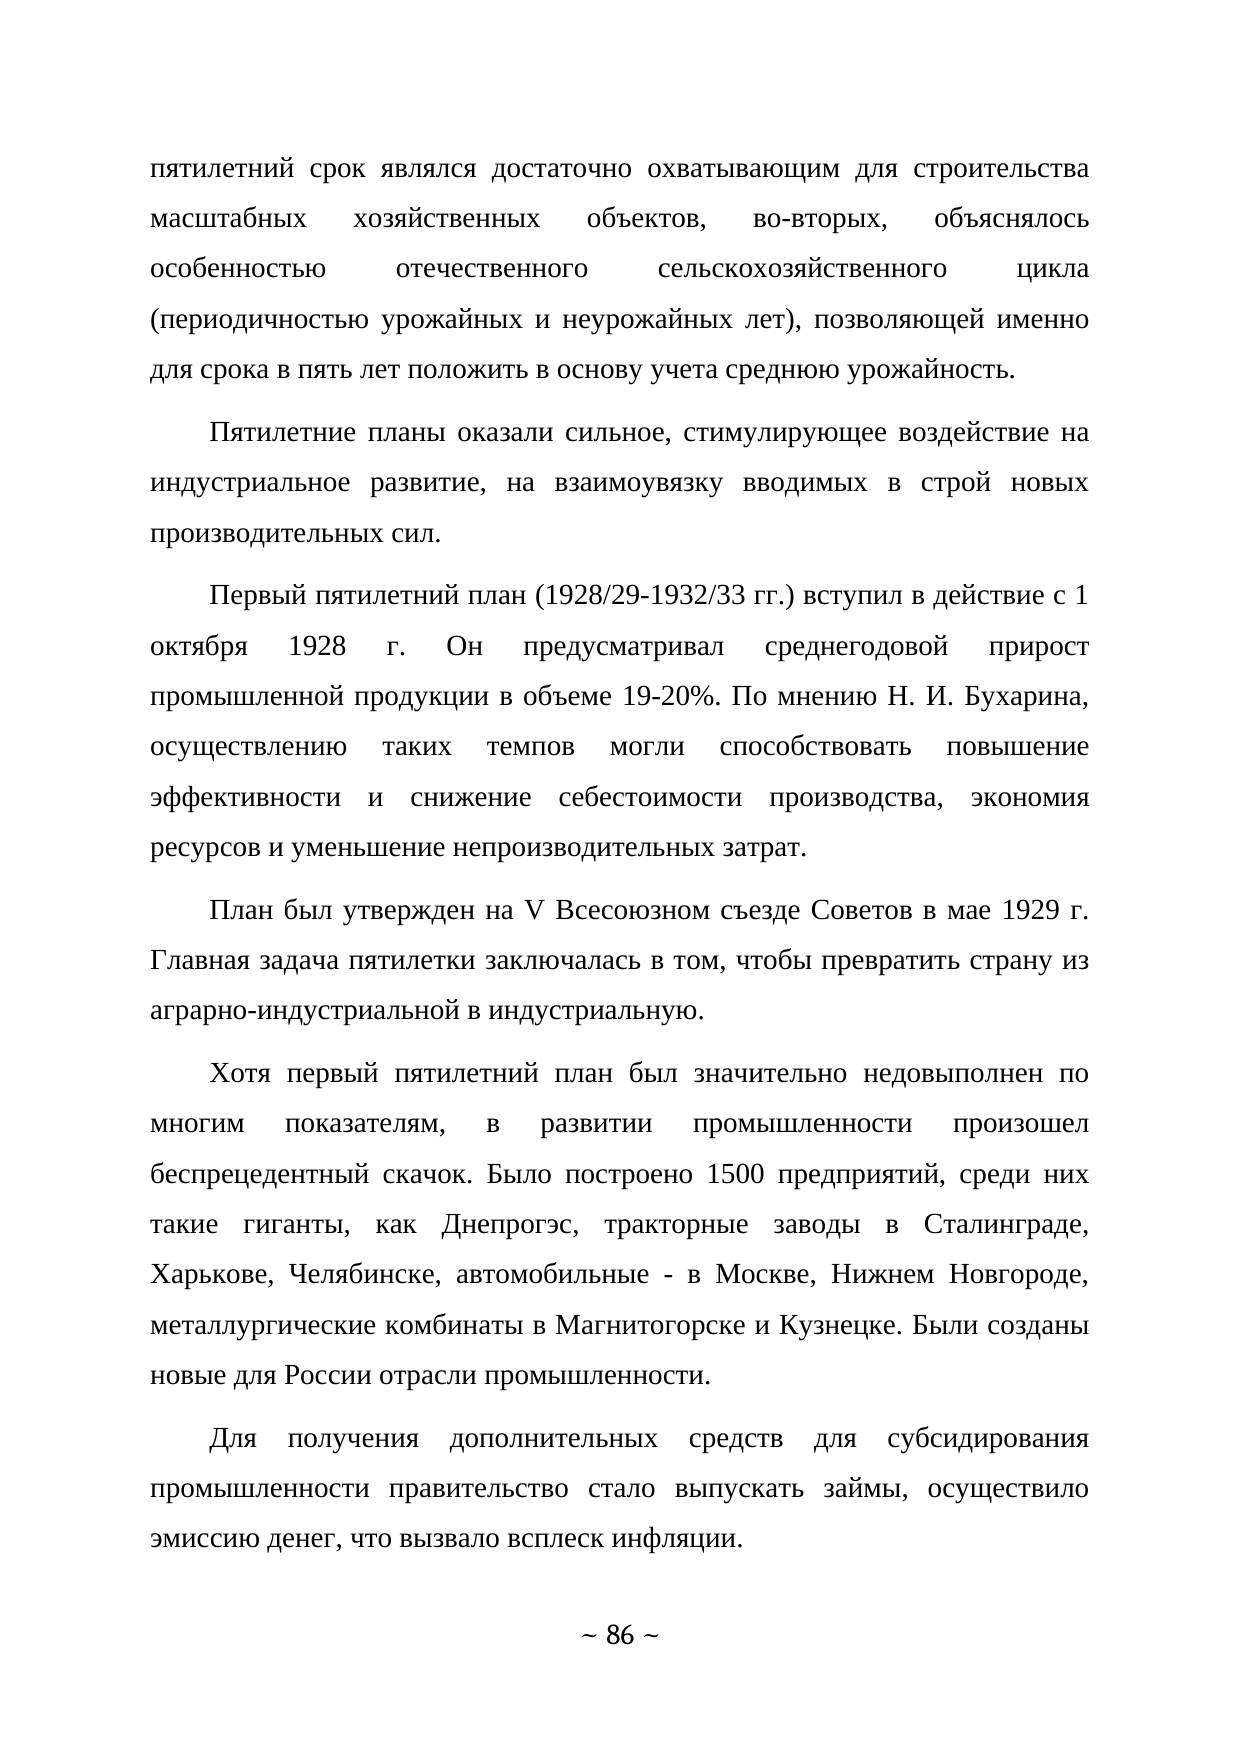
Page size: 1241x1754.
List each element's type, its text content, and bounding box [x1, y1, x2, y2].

text Хотя первый пятилетний план был значительно недовыполнен по многим показателям, в развитии промышленности произошел беспрецедентный скачок. Было построено 1500 предприятий, среди них такие гиганты, как Днепрогэс, тракторные заводы в Сталинграде, Харькове, Челябинске, автомобильные - в Москве, Нижнем Новгороде, металлургические комбинаты в Магнитогорске и Кузнецке. Были созданы новые для России отрасли промышленности. [150, 1055, 1090, 1391]
text План был утвержден на V Всесоюзном съезде Советов в мае 1929 г. Главная задача пятилетки заключалась в том, чтобы превратить страну из аграрно-индустриальной в индустриальную. [150, 892, 1090, 1026]
text Пятилетние планы оказали сильное, стимулирующее воздействие на индустриальное развитие, на взаимоувязку вводимых в строй новых производительных сил. [150, 414, 1090, 548]
text Для получения дополнительных средств для субсидирования промышленности правительство стало выпускать займы, осуществило эмиссию денег, что вызвало всплеск инфляции. [150, 1420, 1090, 1554]
text Первый пятилетний план (1928/29-1932/33 гг.) вступил в действие с 1 октября 1928 г. Он предусматривал среднегодовой прирост промышленной продукции в объеме 19-20%. По мнению Н. И. Бухарина, осуществлению таких темпов могли способствовать повышение эффективности и снижение себестоимости производства, экономия ресурсов и уменьшение непроизводительных затрат. [150, 577, 1090, 863]
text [150, 150, 1090, 385]
